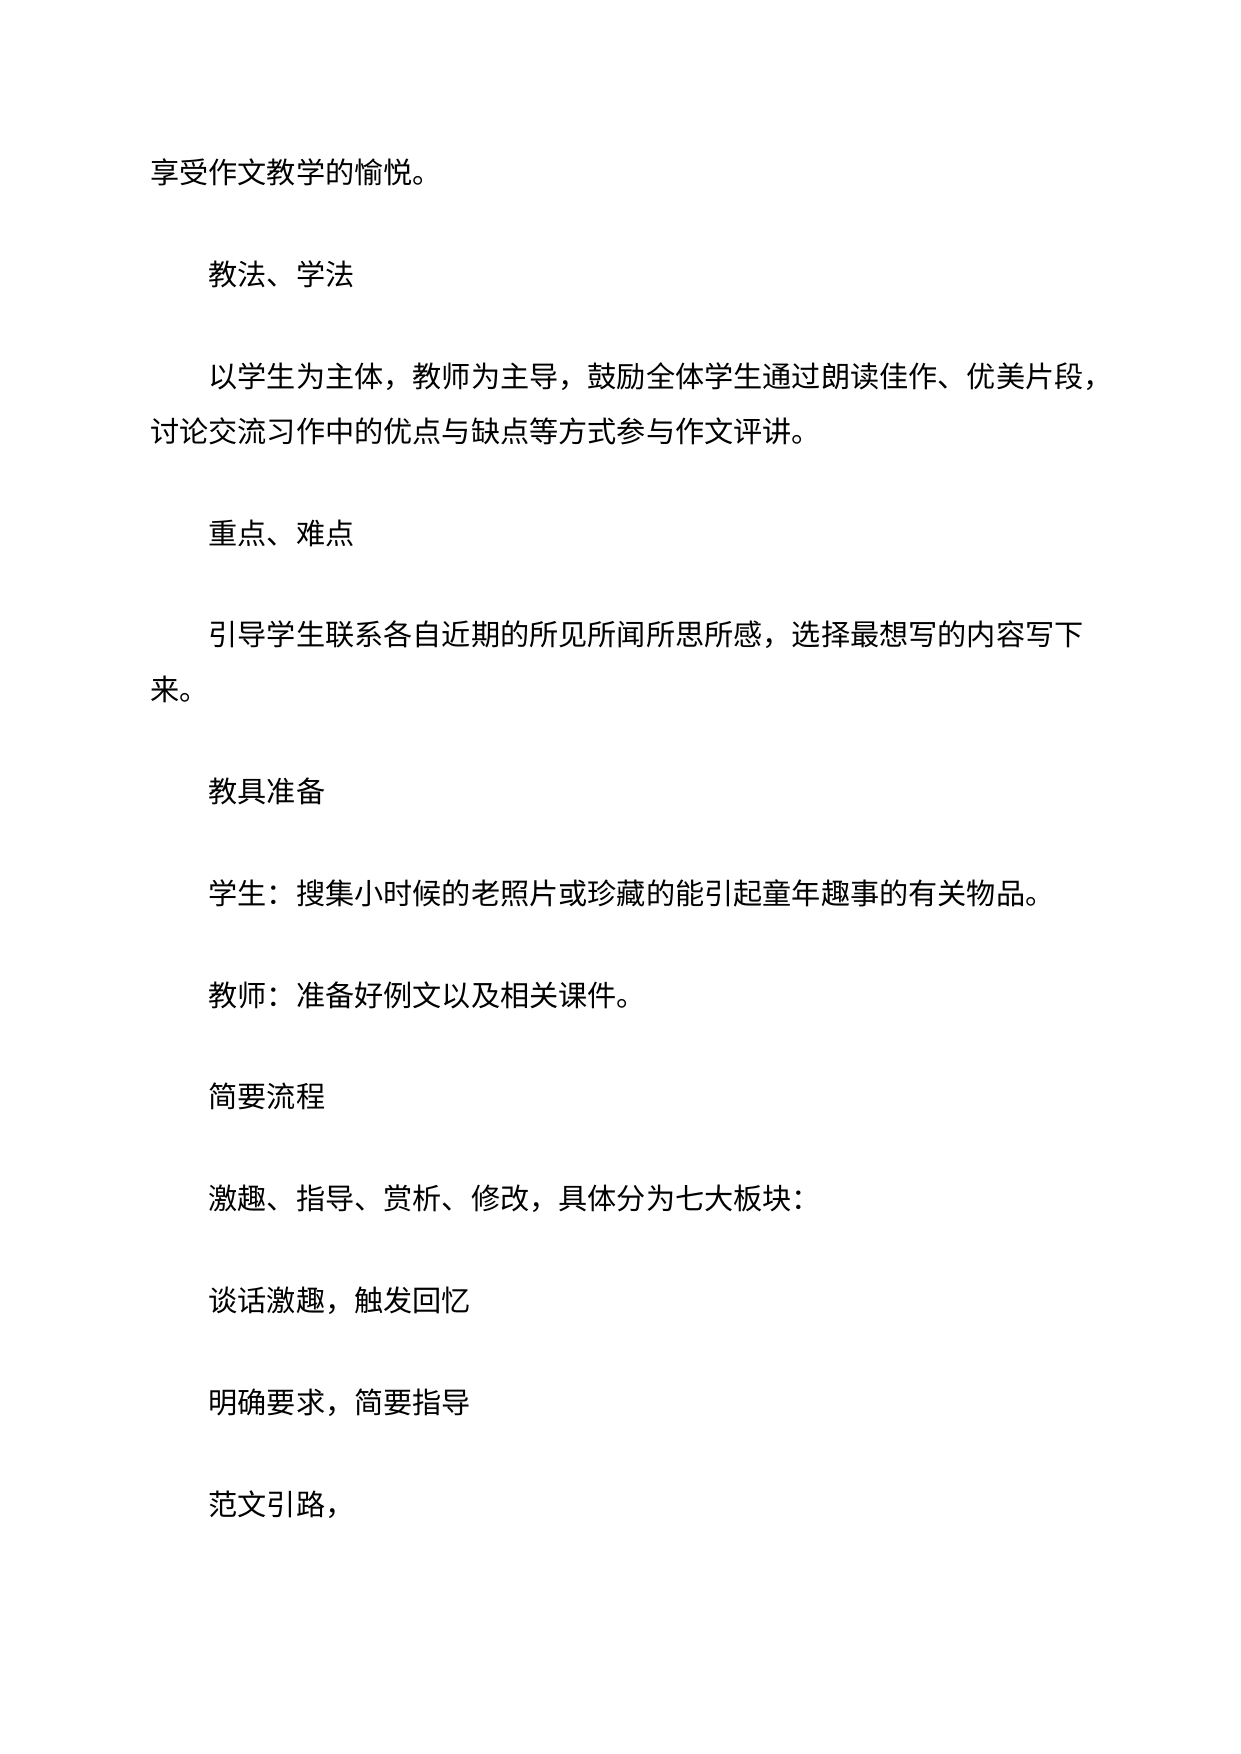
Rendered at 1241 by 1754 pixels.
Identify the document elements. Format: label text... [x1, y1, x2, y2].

text 谈话激趣，触发回忆 [150, 1277, 1090, 1320]
text 教具准备 [150, 769, 1090, 811]
text 重点、难点 [150, 510, 1090, 552]
text 教法、学法 [150, 252, 1090, 294]
text 学生：搜集小时候的老照片或珍藏的能引起童年趣事的有关物品。 [150, 870, 1090, 913]
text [150, 150, 1090, 192]
text 激趣、指导、赏析、修改，具体分为七大板块： [150, 1176, 1090, 1218]
text 引导学生联系各自近期的所见所闻所思所感，选择最想写的内容写下来。 [150, 612, 1090, 709]
text 范文引路， [150, 1481, 1090, 1523]
text 教师：准备好例文以及相关课件。 [150, 972, 1090, 1014]
text 以学生为主体，教师为主导，鼓励全体学生通过朗读佳作、优美片段，讨论交流习作中的优点与缺点等方式参与作文评讲。 [150, 353, 1090, 451]
text 明确要求，简要指导 [150, 1379, 1090, 1422]
text 简要流程 [150, 1074, 1090, 1116]
